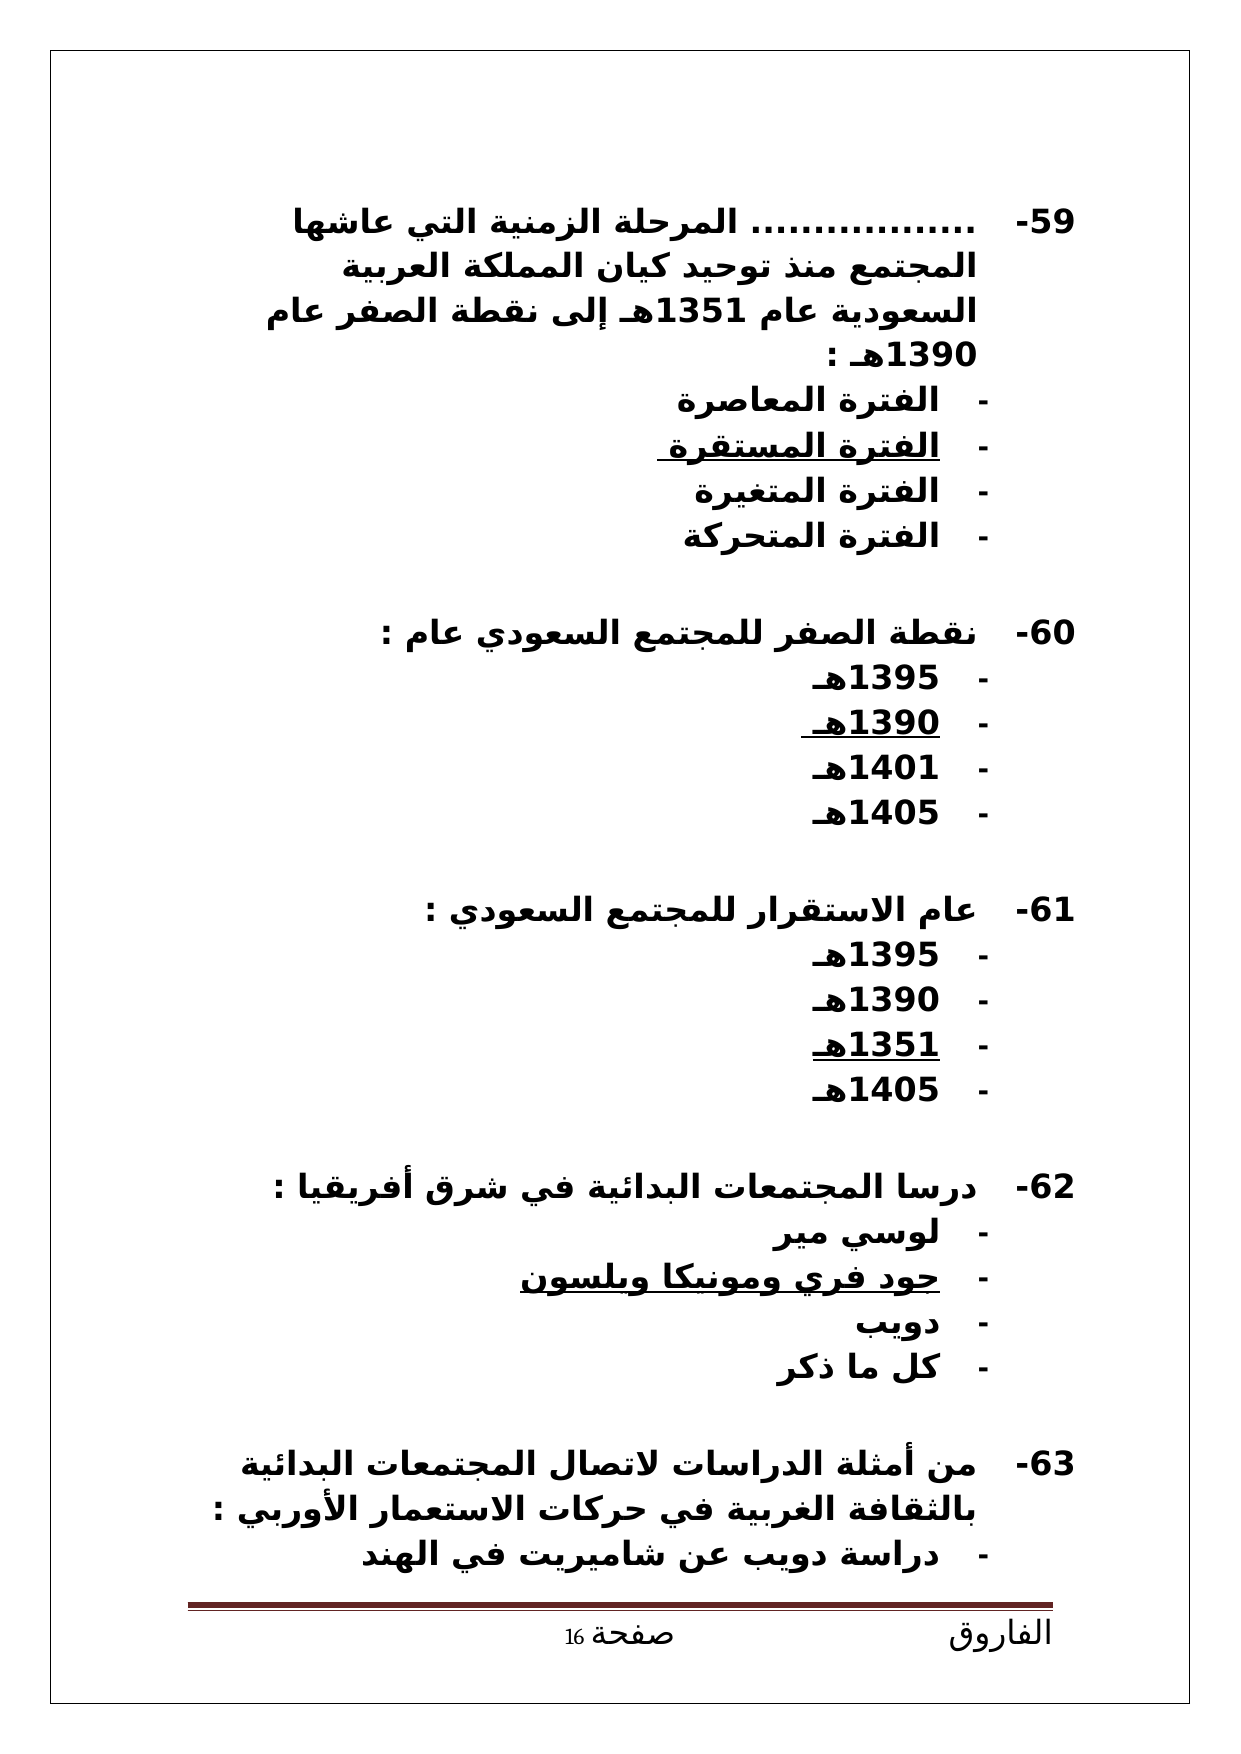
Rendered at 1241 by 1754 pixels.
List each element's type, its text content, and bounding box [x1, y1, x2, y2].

list عام الاستقرار للمجتمع السعودي : [187, 890, 1015, 929]
list نقطة الصفر للمجتمع السعودي عام : [187, 613, 1015, 652]
list 1405هـ [187, 1070, 978, 1109]
list كل ما ذكر [187, 1347, 978, 1387]
list دراسة دويب عن شاميريت في الهند [187, 1534, 978, 1573]
list الفترة المعاصرة [187, 381, 978, 420]
list 1351هـ [187, 1025, 978, 1064]
list 1390هـ [187, 703, 978, 742]
list 1390هـ [187, 980, 978, 1019]
list درسا المجتمعات البدائية في شرق أفريقيا : [187, 1167, 1015, 1206]
list .................. المرحلة الزمنية التي عاشها المجتمع منذ توحيد كيان المملكة العربية السعودية عام 1351هـ إلى نقطة الصفر عام 1390هـ : [187, 202, 1015, 375]
list الفترة المستقرة [187, 426, 978, 465]
list 1405هـ [187, 793, 978, 832]
list جود فري ومونيكا ويلسون [187, 1257, 978, 1296]
list من أمثلة الدراسات لاتصال المجتمعات البدائية بالثقافة الغربية في حركات الاستعمار الأوربي : [187, 1445, 1015, 1528]
list الفترة المتغيرة [187, 471, 978, 510]
list 1395هـ [187, 935, 978, 974]
list 1395هـ [187, 658, 978, 697]
list الفترة المتحركة [187, 516, 978, 555]
list لوسي مير [187, 1212, 978, 1251]
list 1401هـ [187, 748, 978, 787]
list دويب [187, 1302, 978, 1342]
